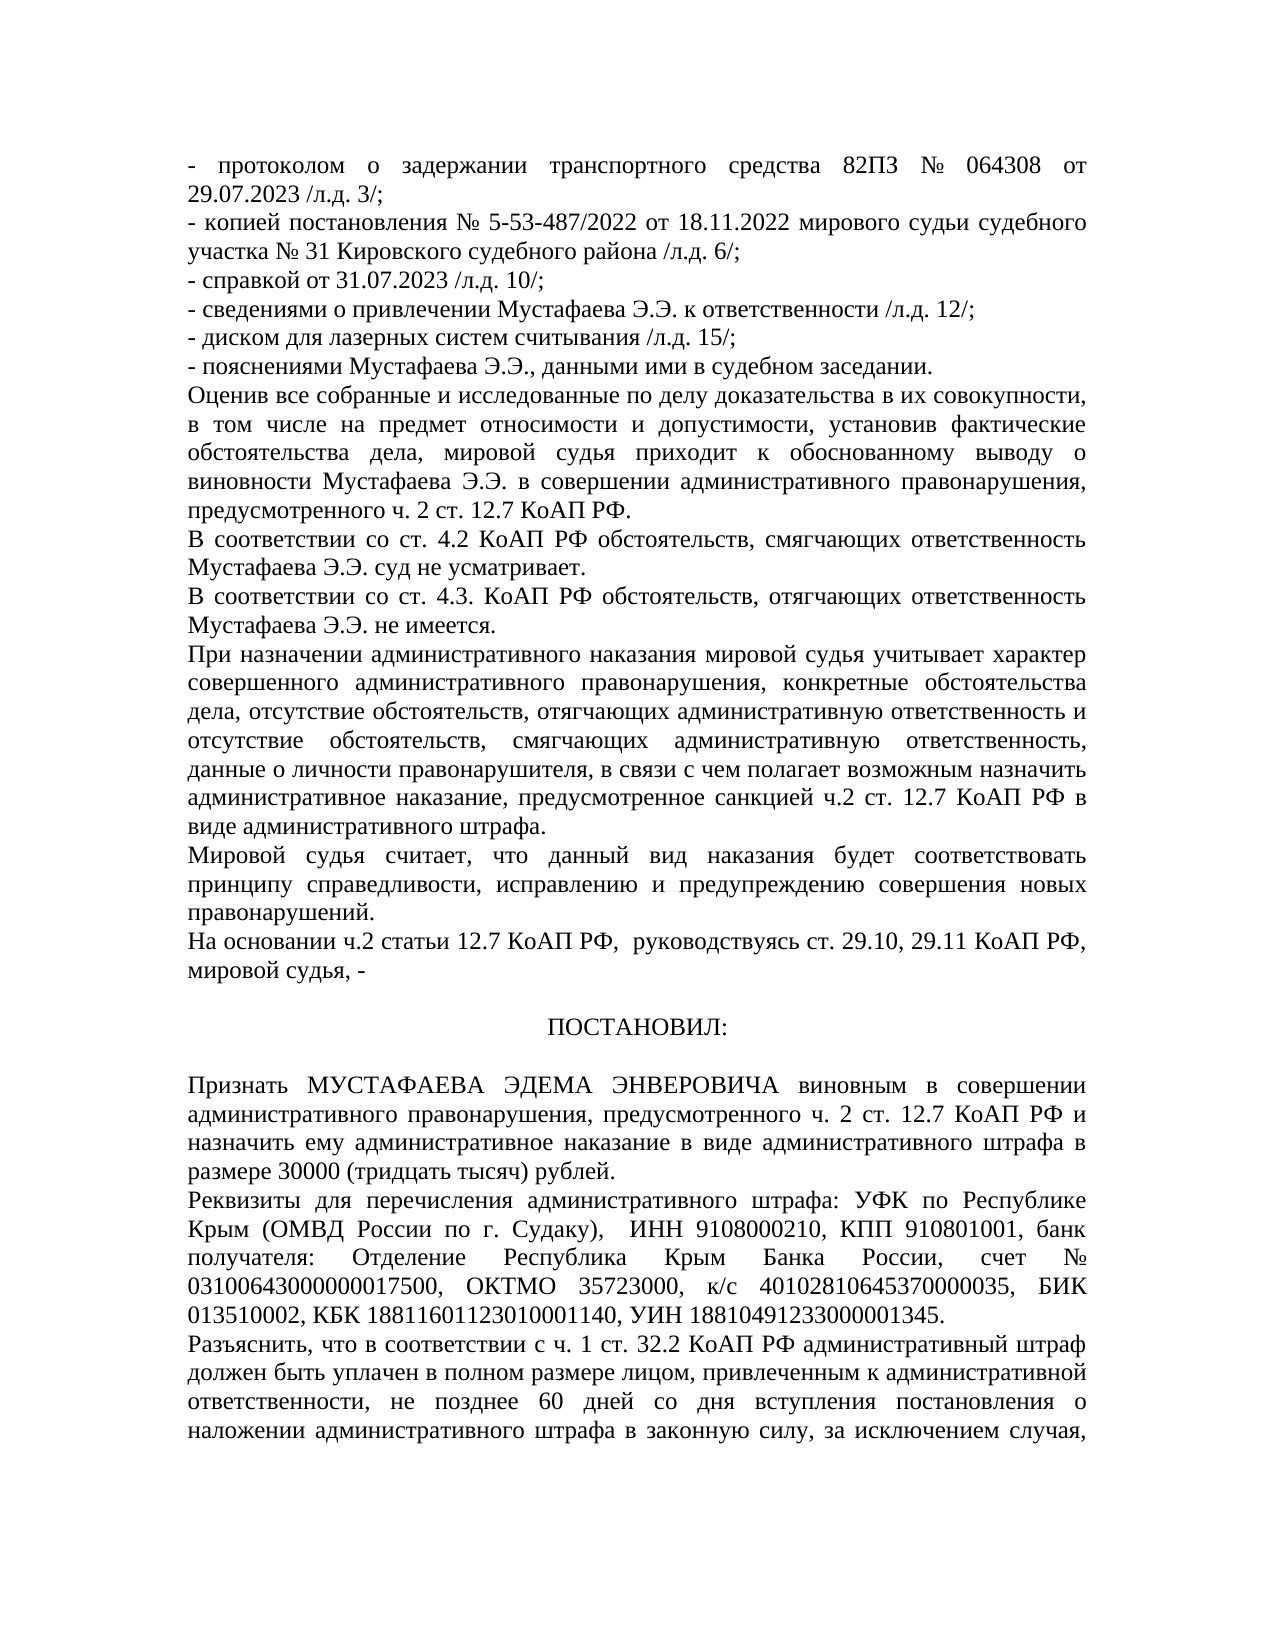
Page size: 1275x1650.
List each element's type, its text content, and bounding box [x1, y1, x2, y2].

text - диском для лазерных систем считывания /л.д. 15/; [187, 322, 1087, 351]
text - сведениями о привлечении Мустафаева Э.Э. к ответственности /л.д. 12/; [187, 294, 1087, 322]
text - пояснениями Мустафаева Э.Э., данными ими в судебном заседании. [187, 351, 1087, 380]
text При назначении административного наказания мировой судья учитывает характер совершенного административного правонарушения, конкретные обстоятельства дела, отсутствие обстоятельств, отягчающих административную ответственность и отсутствие обстоятельств, смягчающих административную ответственность, данные о личности правонарушителя, в связи с чем полагает возможным назначить административное наказание, предусмотренное санкцией ч.2 ст. 12.7 КоАП РФ в виде административного штрафа. [187, 639, 1087, 840]
text - справкой от 31.07.2023 /л.д. 10/; [187, 265, 1087, 294]
text - протоколом о задержании транспортного средства 82ПЗ № 064308 от 29.07.2023 /л.д. 3/; [187, 150, 1087, 207]
text Реквизиты для перечисления административного штрафа: УФК по Республике Крым (ОМВД России по г. Судаку), ИНН 9108000210, КПП 910801001, банк получателя: Отделение Республика Крым Банка России, счет № 03100643000000017500, ОКТМО 35723000, к/с 40102810645370000035, БИК 013510002, КБК 18811601123010001140, УИН 18810491233000001345. [187, 1185, 1087, 1329]
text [187, 1329, 1087, 1444]
text Признать МУСТАФАЕВА ЭДЕМА ЭНВЕРОВИЧА виновным в совершении административного правонарушения, предусмотренного ч. 2 ст. 12.7 КоАП РФ и назначить ему административное наказание в виде административного штрафа в размере 30000 (тридцать тысяч) рублей. [187, 1070, 1087, 1185]
text - копией постановления № 5-53-487/2022 от 18.11.2022 мирового судьи судебного участка № 31 Кировского судебного района /л.д. 6/; [187, 207, 1087, 265]
text Оценив все собранные и исследованные по делу доказательства в их совокупности, в том числе на предмет относимости и допустимости, установив фактические обстоятельства дела, мировой судья приходит к обоснованному выводу о виновности Мустафаева Э.Э. в совершении административного правонарушения, предусмотренного ч. 2 ст. 12.7 КоАП РФ. [187, 380, 1087, 524]
text Мировой судья считает, что данный вид наказания будет соответствовать принципу справедливости, исправлению и предупреждению совершения новых правонарушений. [187, 840, 1087, 926]
text На основании ч.2 статьи 12.7 КоАП РФ, руководствуясь ст. 29.10, 29.11 КоАП РФ, мировой судья, - [187, 926, 1087, 984]
text ПОСТАНОВИЛ: [187, 1012, 1087, 1041]
text В соответствии со ст. 4.3. КоАП РФ обстоятельств, отягчающих ответственность Мустафаева Э.Э. не имеется. [187, 581, 1087, 639]
text В соответствии со ст. 4.2 КоАП РФ обстоятельств, смягчающих ответственность Мустафаева Э.Э. суд не усматривает. [187, 524, 1087, 581]
